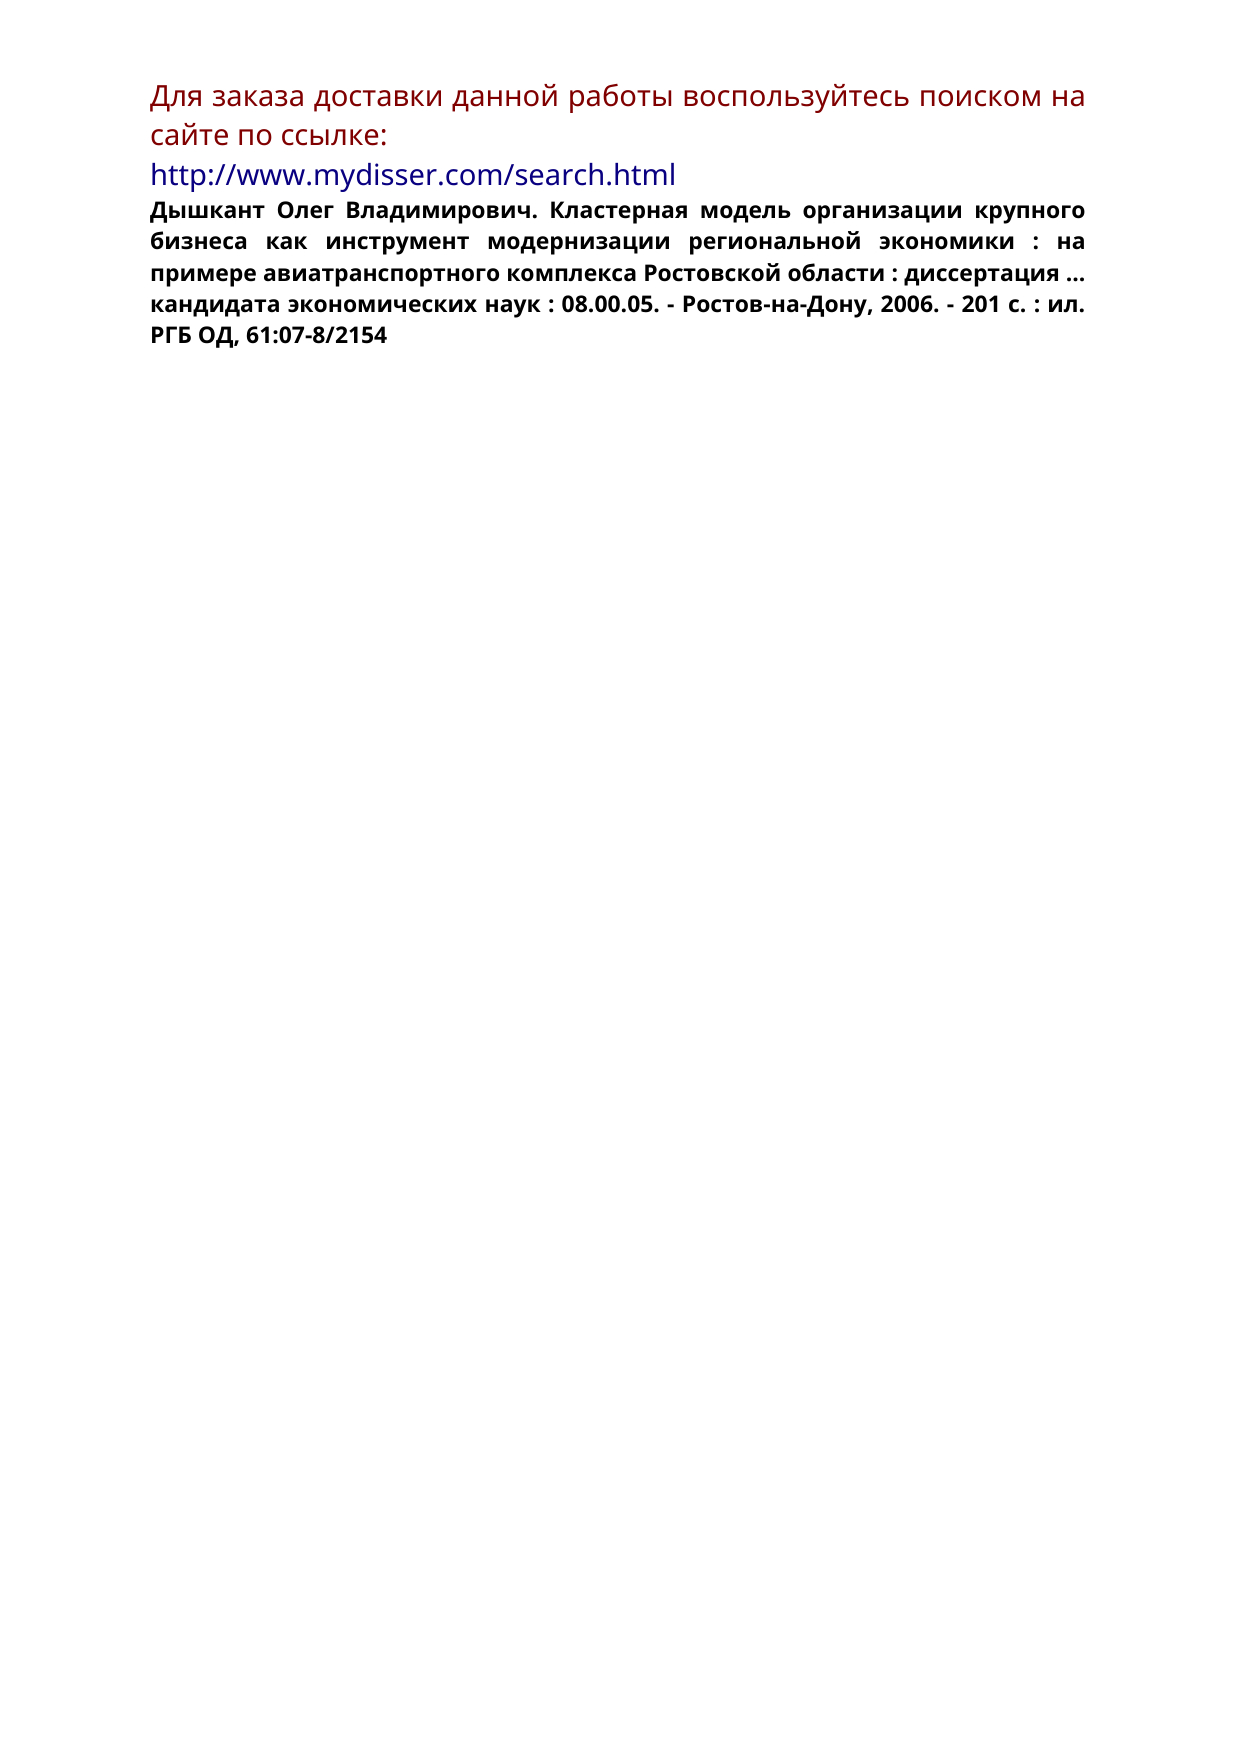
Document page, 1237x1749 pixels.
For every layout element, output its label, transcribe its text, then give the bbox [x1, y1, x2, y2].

text Дышкант Олег Владимирович. Кластерная модель организации крупного бизнеса как инструмент модернизации региональной экономики : на примере авиатранспортного комплекса Ростовской области : диссертация ... кандидата экономических наук : 08.00.05. - Ростов-на-Дону, 2006. - 201 с. : ил. РГБ ОД, 61:07-8/2154 [150, 194, 1086, 350]
